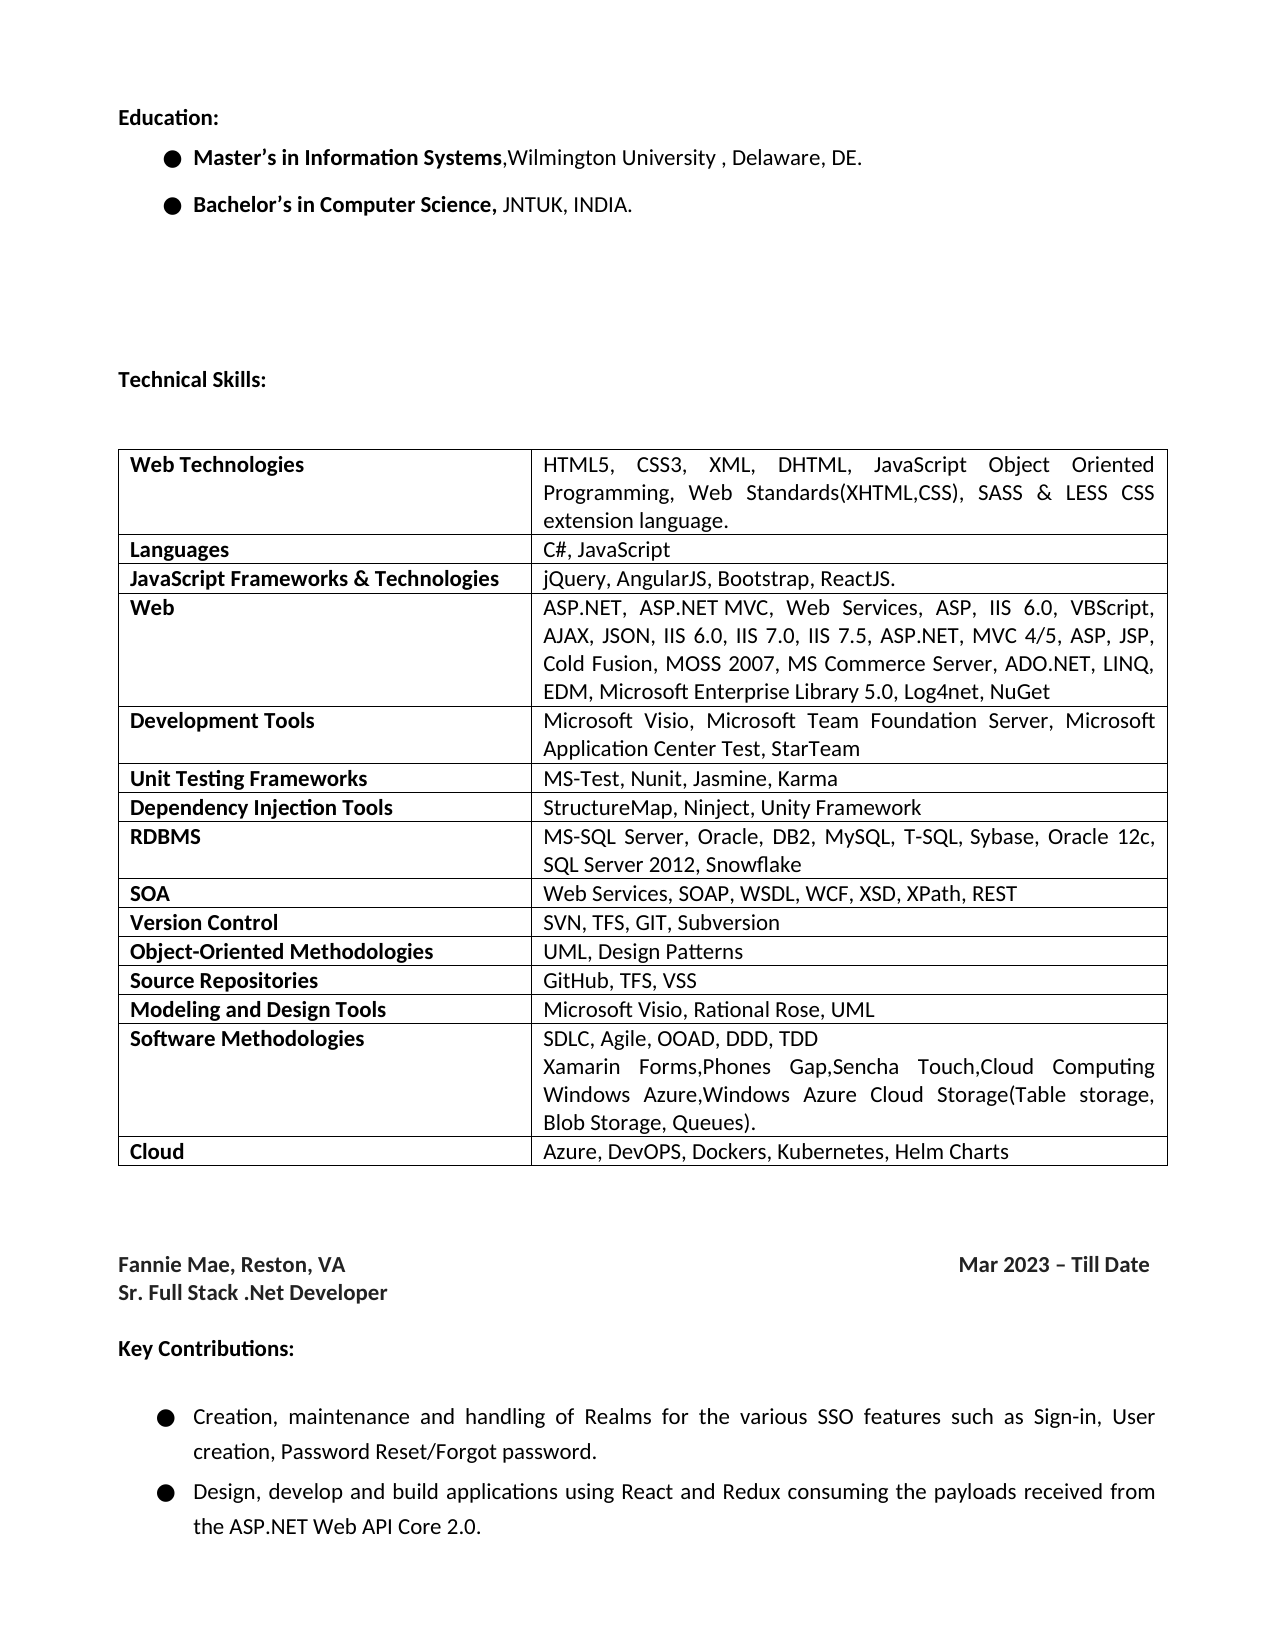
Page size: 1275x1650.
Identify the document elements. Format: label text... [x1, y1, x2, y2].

table_cell RDBMS [119, 822, 531, 878]
text Technical Skills: [118, 365, 1157, 393]
table_cell JavaScript Frameworks & Technologies [119, 564, 531, 592]
list Design, develop and build applications using React and Redux consuming the payloads received from the ASP.NET Web API Core 2.0. [156, 1466, 1157, 1541]
table_cell Modeling and Design Tools [119, 995, 531, 1023]
text Fannie Mae, Reston, VA Mar 2023 – Till Date [118, 1250, 1157, 1278]
list Bachelor’s in Computer Science, JNTUK, INDIA. [162, 178, 1157, 225]
table_cell SVN, TFS, GIT, Subversion [532, 908, 1167, 936]
table_cell Software Methodologies [119, 1024, 531, 1136]
table_cell Unit Testing Frameworks [119, 764, 531, 792]
table_cell Web [119, 594, 531, 706]
table_cell Languages [119, 535, 531, 563]
list Creation, maintenance and handling of Realms for the various SSO features such as Sign-in, User creation, Password Reset/Forgot password. [156, 1391, 1157, 1466]
table_cell C#, JavaScript [532, 535, 1167, 563]
table_cell ASP.NET, ASP.NET MVC, Web Services, ASP, IIS 6.0, VBScript, AJAX, JSON, IIS 6.0, IIS 7.0, IIS 7.5, ASP.NET, MVC 4/5, ASP, JSP, Cold Fusion, MOSS 2007, MS Commerce Server, ADO.NET, LINQ, EDM, Microsoft Enterprise Library 5.0, Log4net, NuGet [532, 594, 1167, 706]
text Sr. Full Stack .Net Developer [118, 1278, 1157, 1306]
table_cell Azure, DevOPS, Dockers, Kubernetes, Helm Charts [532, 1137, 1167, 1165]
list Master’s in Information Systems,Wilmington University , Delaware, DE. [162, 131, 1157, 178]
table_cell jQuery, AngularJS, Bootstrap, ReactJS. [532, 564, 1167, 592]
text Key Contributions: [118, 1334, 1157, 1362]
table_cell Microsoft Visio, Rational Rose, UML [532, 995, 1167, 1023]
table_cell StructureMap, Ninject, Unity Framework [532, 793, 1167, 821]
table_cell Dependency Injection Tools [119, 793, 531, 821]
table_cell Web Services, SOAP, WSDL, WCF, XSD, XPath, REST [532, 879, 1167, 907]
table_cell Microsoft Visio, Microsoft Team Foundation Server, Microsoft Application Center Test, StarTeam [532, 707, 1167, 763]
table_cell SDLC, Agile, OOAD, DDD, TDD Xamarin Forms,Phones Gap,Sencha Touch,Cloud Computing Windows Azure,Windows Azure Cloud Storage(Table storage, Blob Storage, Queues). [532, 1024, 1167, 1136]
table_header Web Technologies [119, 450, 531, 534]
text Education: [118, 75, 1157, 131]
table_cell MS-Test, Nunit, Jasmine, Karma [532, 764, 1167, 792]
table_cell Cloud [119, 1137, 531, 1165]
table_cell UML, Design Patterns [532, 937, 1167, 965]
table_cell MS-SQL Server, Oracle, DB2, MySQL, T-SQL, Sybase, Oracle 12c, SQL Server 2012, Snowflake [532, 822, 1167, 878]
table_cell GitHub, TFS, VSS [532, 966, 1167, 994]
table_cell Object-Oriented Methodologies [119, 937, 531, 965]
table_header HTML5, CSS3, XML, DHTML, JavaScript Object Oriented Programming, Web Standards(XHTML,CSS), SASS & LESS CSS extension language. [532, 450, 1167, 534]
table_cell Development Tools [119, 707, 531, 763]
table_cell Source Repositories [119, 966, 531, 994]
table_cell Version Control [119, 908, 531, 936]
table_cell SOA [119, 879, 531, 907]
